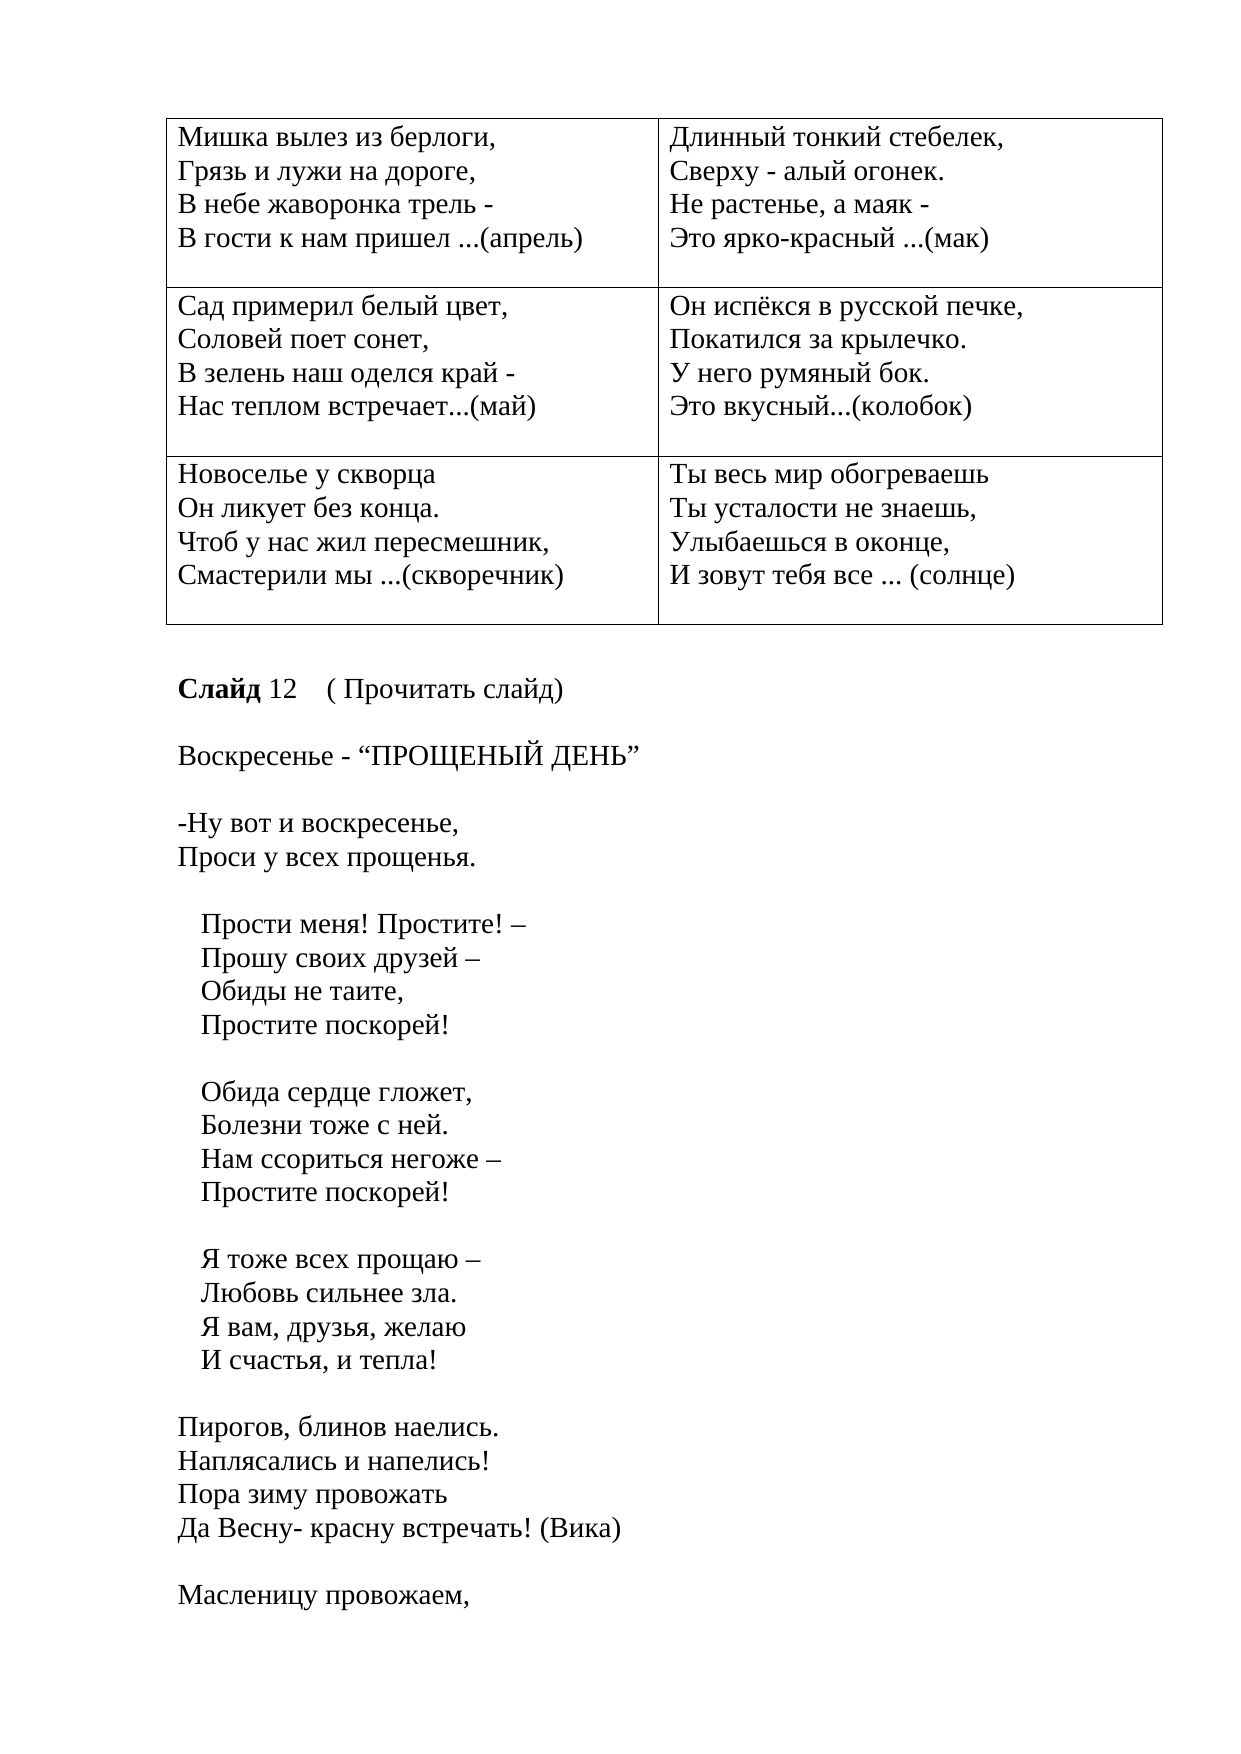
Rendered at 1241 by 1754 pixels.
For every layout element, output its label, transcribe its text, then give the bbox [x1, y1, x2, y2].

text Пирогов, блинов наелись. [177, 1409, 1152, 1443]
text Наплясались и напелись! [177, 1443, 1152, 1476]
table_cell Мишка вылез из берлоги, Грязь и лужи на дороге, В небе жаворонка трель - В гости к нам пришел ...(апрель) [167, 119, 658, 287]
text Да Весну- красну встречать! (Вика) [177, 1510, 1152, 1543]
text Масленицу провожаем, [177, 1577, 1152, 1611]
table_cell Новоселье у скворца Он ликует без конца. Чтоб у нас жил пересмешник, Смастерили мы ...(скворечник) [167, 457, 658, 624]
table_cell Сад примерил белый цвет, Соловей поет сонет, В зелень наш оделся край - Нас теплом встречает...(май) [167, 288, 658, 456]
table_cell Ты весь мир обогреваешь Ты усталости не знаешь, Улыбаешься в оконце, И зовут тебя все ... (солнце) [659, 457, 1162, 624]
text Воскресенье - “ПРОЩЕНЫЙ ДЕНЬ” [177, 738, 1152, 772]
table_cell Длинный тонкий стебелек, Сверху - алый огонек. Не растенье, а маяк - Это ярко-красный ...(мак) [659, 119, 1162, 287]
text Пора зиму провожать [177, 1476, 1152, 1510]
text Проси у всех прощенья. [177, 839, 1152, 873]
table_cell Он испёкся в русской печке, Покатился за крылечко. У него румяный бок. Это вкусный...(колобок) [659, 288, 1162, 456]
text Слайд 12 ( Прочитать слайд) [177, 671, 1152, 705]
text Прости меня! Простите! – Прошу своих друзей – Обиды не таите, Простите поскорей! Обида сердце гложет, Болезни тоже с ней. Нам ссориться негоже – Простите поскорей! Я тоже всех прощаю – Любовь сильнее зла. Я вам, друзья, желаю И счастья, и тепла! [201, 906, 1128, 1376]
text -Ну вот и воскресенье, [177, 806, 1152, 839]
